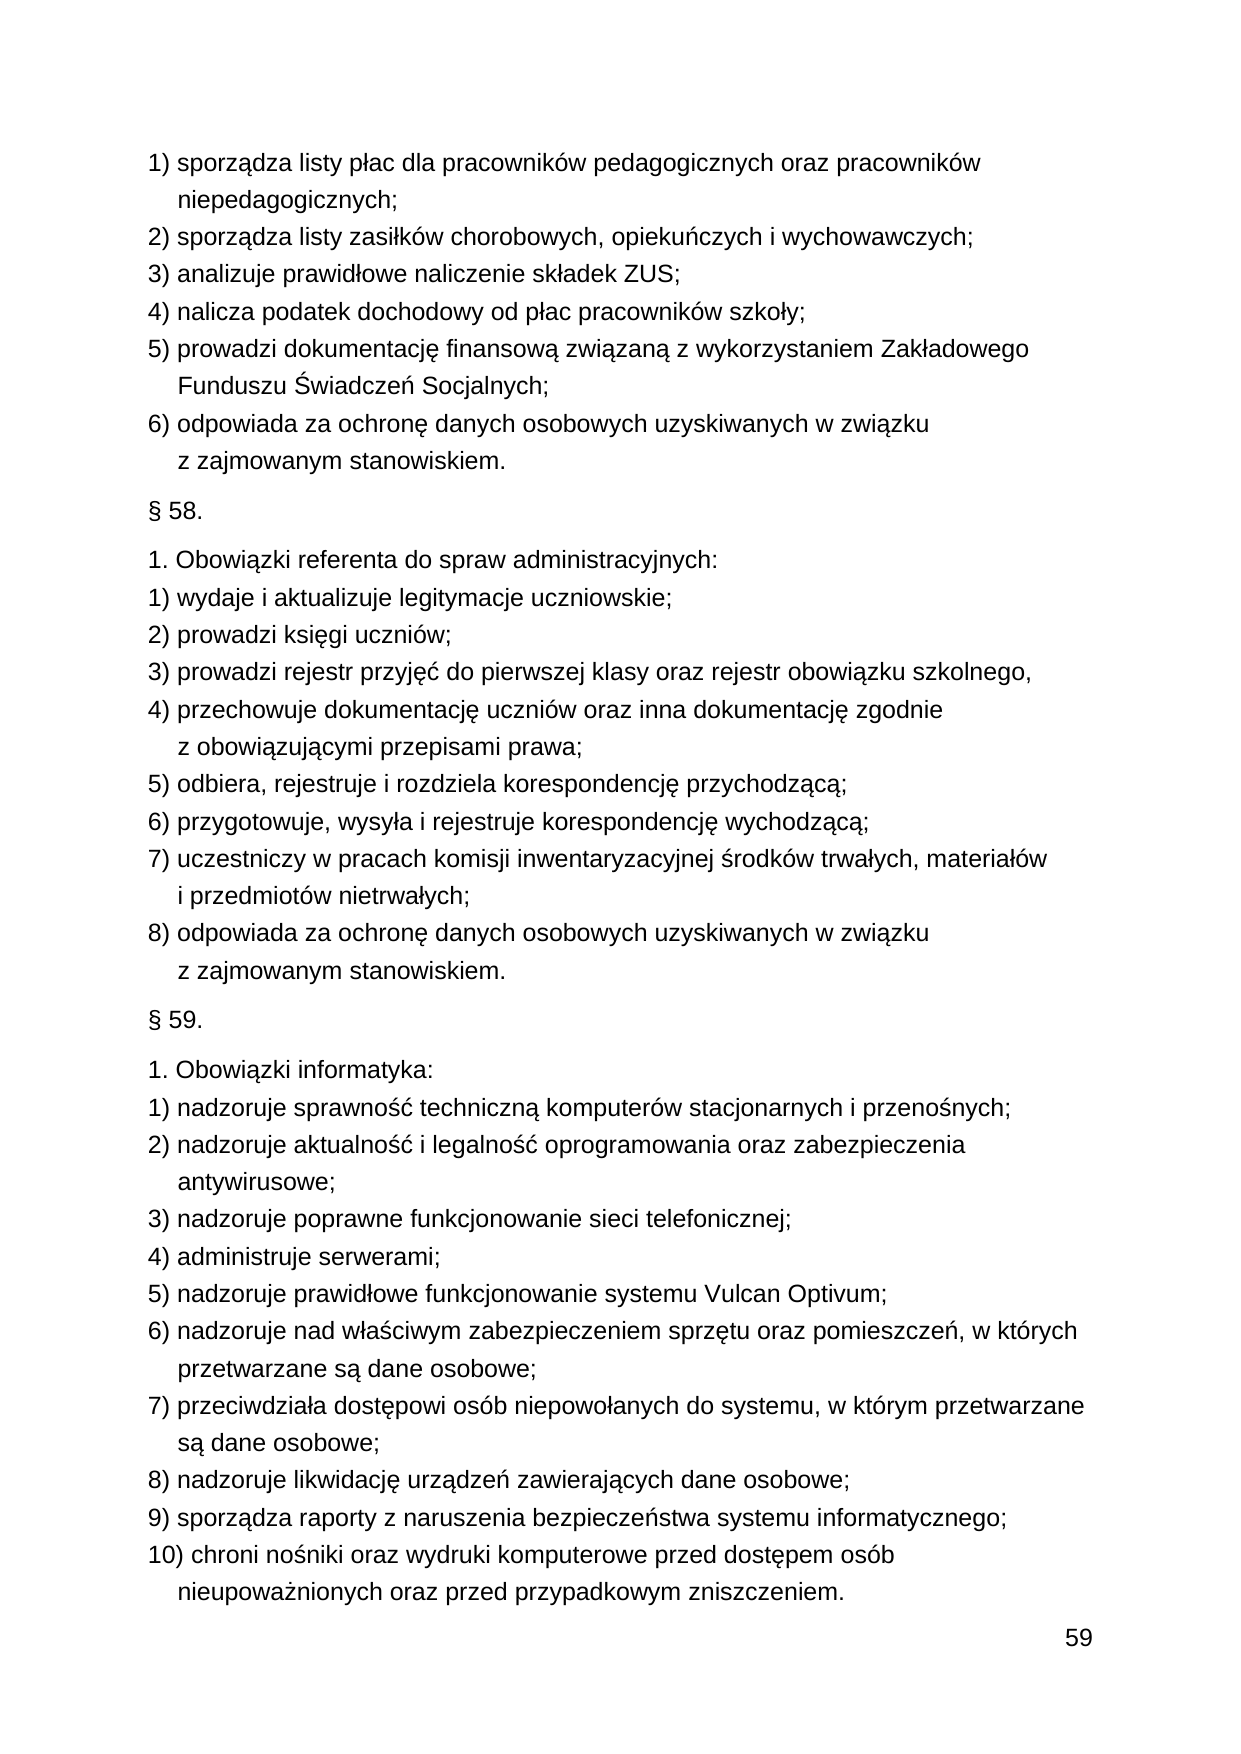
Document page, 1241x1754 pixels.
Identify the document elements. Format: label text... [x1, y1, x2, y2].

list przeciwdziała dostępowi osób niepowołanych do systemu, w którym przetwarzane są dane osobowe; [148, 1391, 1093, 1457]
list analizuje prawidłowe naliczenie składek ZUS; [148, 259, 1093, 288]
list nadzoruje poprawne funkcjonowanie sieci telefonicznej; [148, 1204, 1093, 1233]
list sporządza listy zasiłków chorobowych, opiekuńczych i wychowawczych; [148, 222, 1093, 251]
list uczestniczy w pracach komisji inwentaryzacyjnej środków trwałych, materiałów i przedmiotów nietrwałych; [148, 844, 1093, 910]
list nadzoruje aktualność i legalność oprogramowania oraz zabezpieczenia antywirusowe; [148, 1130, 1093, 1196]
list sporządza raporty z naruszenia bezpieczeństwa systemu informatycznego; [148, 1503, 1093, 1532]
list przygotowuje, wysyła i rejestruje korespondencję wychodzącą; [148, 807, 1093, 835]
list Obowiązki informatyka: [148, 1055, 1093, 1084]
list nalicza podatek dochodowy od płac pracowników szkoły; [148, 297, 1093, 326]
list wydaje i aktualizuje legitymacje uczniowskie; [148, 583, 1093, 612]
list przechowuje dokumentację uczniów oraz inna dokumentację zgodnie z obowiązującymi przepisami prawa; [148, 695, 1093, 761]
list nadzoruje nad właściwym zabezpieczeniem sprzętu oraz pomieszczeń, w których przetwarzane są dane osobowe; [148, 1316, 1093, 1382]
text § 58. [148, 496, 1093, 524]
list odpowiada za ochronę danych osobowych uzyskiwanych w związku z zajmowanym stanowiskiem. [148, 409, 1093, 475]
list nadzoruje sprawność techniczną komputerów stacjonarnych i przenośnych; [148, 1093, 1093, 1121]
list prowadzi dokumentację finansową związaną z wykorzystaniem Zakładowego Funduszu Świadczeń Socjalnych; [148, 334, 1093, 400]
list prowadzi rejestr przyjęć do pierwszej klasy oraz rejestr obowiązku szkolnego, [148, 657, 1093, 686]
list prowadzi księgi uczniów; [148, 620, 1093, 649]
list odpowiada za ochronę danych osobowych uzyskiwanych w związku z zajmowanym stanowiskiem. [148, 918, 1093, 984]
list nadzoruje prawidłowe funkcjonowanie systemu Vulcan Optivum; [148, 1279, 1093, 1308]
list chroni nośniki oraz wydruki komputerowe przed dostępem osób nieupoważnionych oraz przed przypadkowym zniszczeniem. [148, 1540, 1093, 1606]
list administruje serwerami; [148, 1242, 1093, 1271]
list sporządza listy płac dla pracowników pedagogicznych oraz pracowników niepedagogicznych; [148, 148, 1093, 214]
list nadzoruje likwidację urządzeń zawierających dane osobowe; [148, 1466, 1093, 1494]
list Obowiązki referenta do spraw administracyjnych: [148, 546, 1093, 574]
text § 59. [148, 1006, 1093, 1034]
list odbiera, rejestruje i rozdziela korespondencję przychodzącą; [148, 769, 1093, 798]
